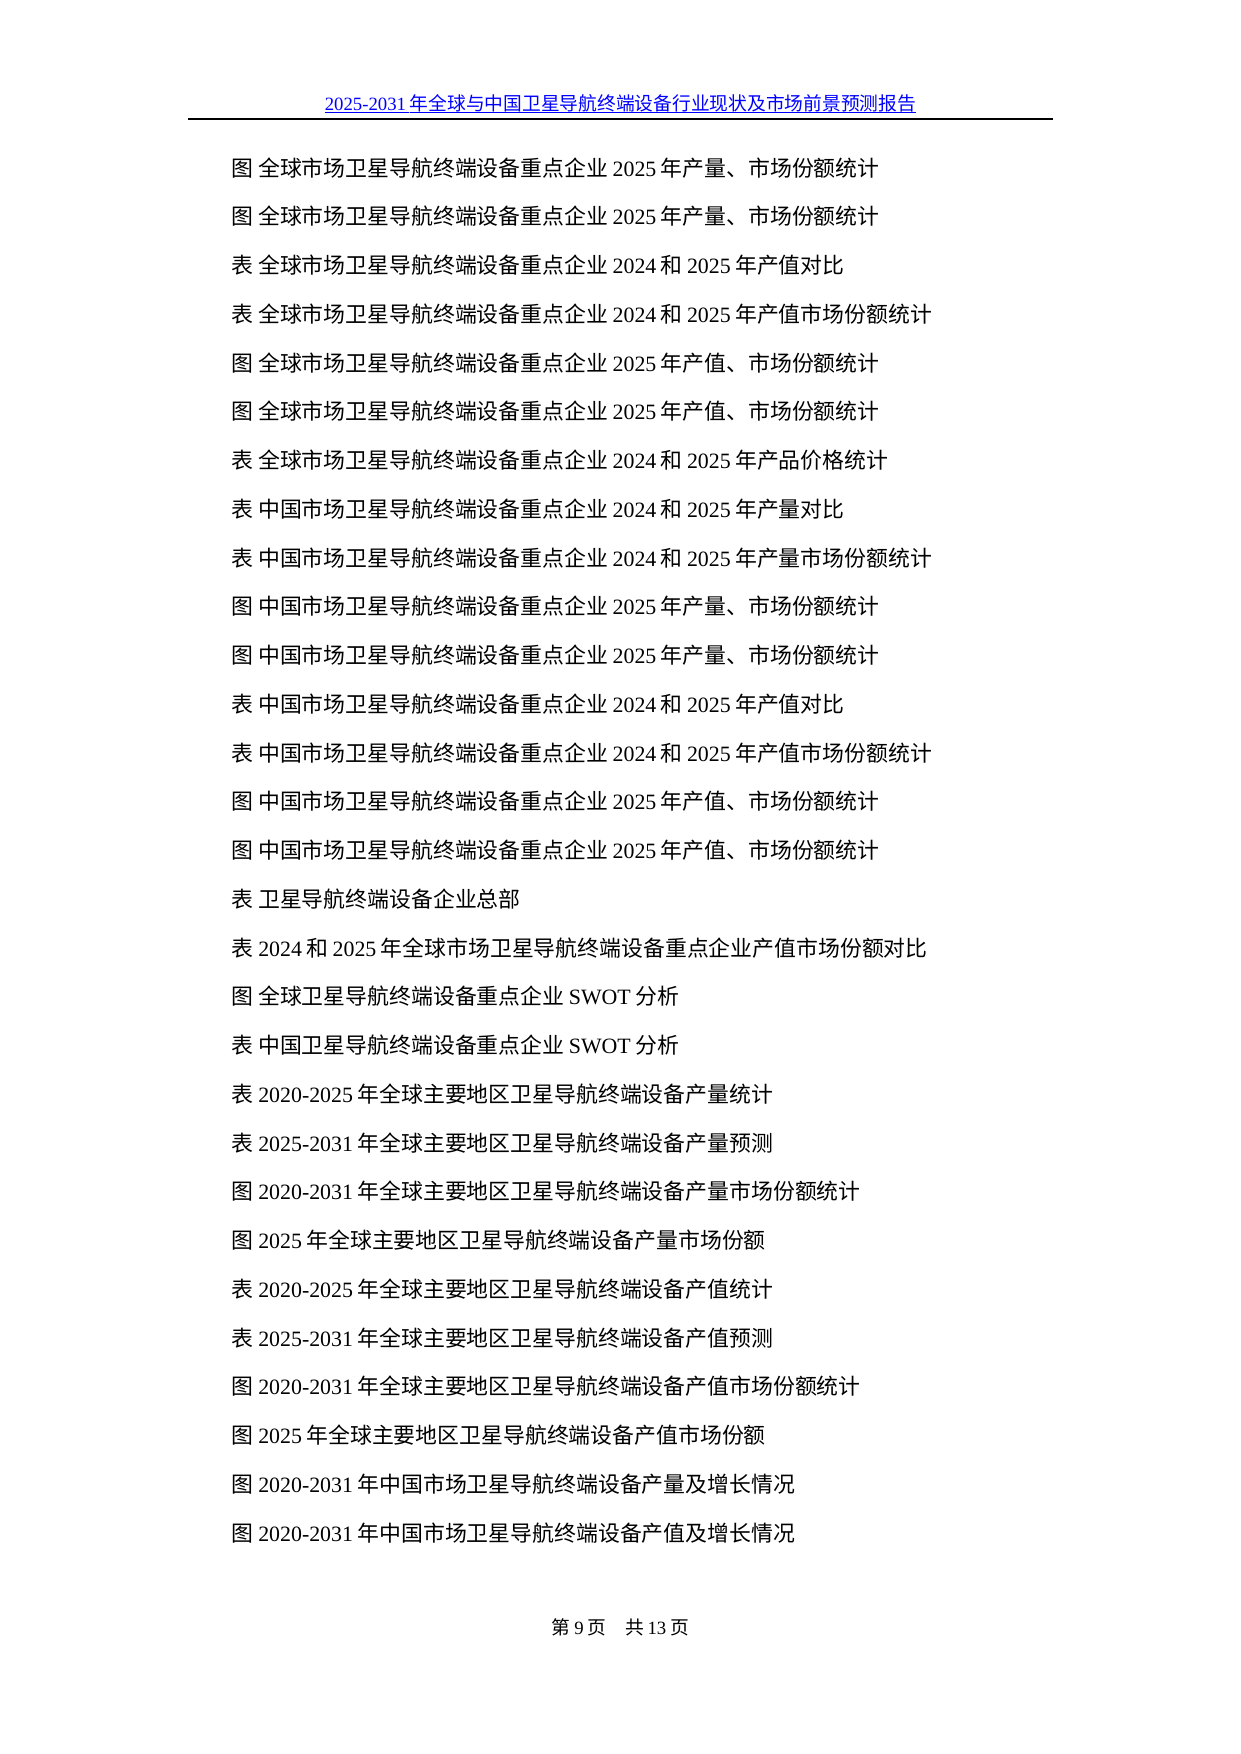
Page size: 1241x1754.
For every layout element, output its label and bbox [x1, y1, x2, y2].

text [187, 150, 1053, 1548]
